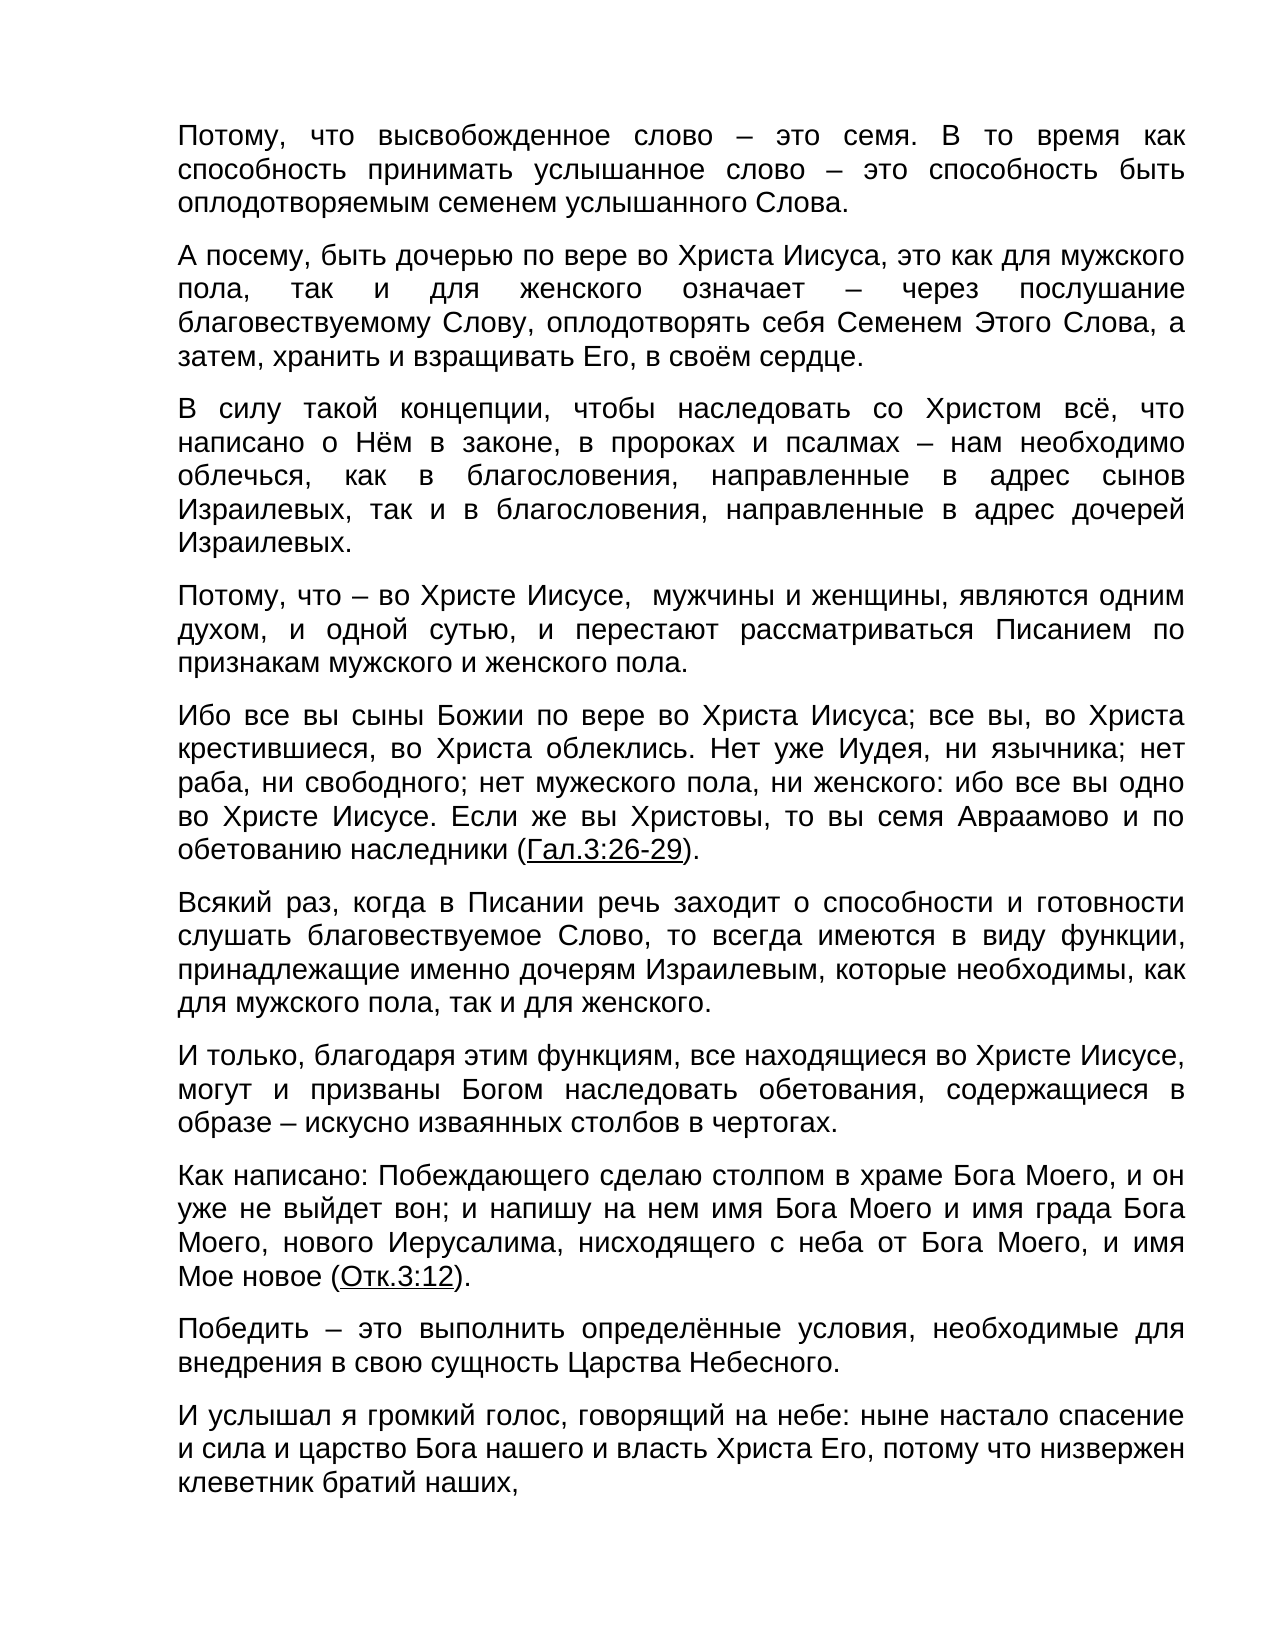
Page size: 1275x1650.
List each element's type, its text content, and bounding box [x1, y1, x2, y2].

text В силу такой концепции, чтобы наследовать со Христом всё, что написано о Нём в законе, в пророках и псалмах – нам необходимо облечься, как в благословения, направленные в адрес сынов Израилевых, так и в благословения, направленные в адрес дочерей Израилевых. [177, 391, 1186, 559]
text Как написано: Побеждающего сделаю столпом в храме Бога Моего, и он уже не выйдет вон; и напишу на нем имя Бога Моего и имя града Бога Моего, нового Иерусалима, нисходящего с неба от Бога Моего, и имя Мое новое (Отк.3:12). [177, 1158, 1186, 1292]
text Потому, что высвобожденное слово – это семя. В то время как способность принимать услышанное слово – это способность быть оплодотворяемым семенем услышанного Слова. [177, 118, 1186, 219]
text Всякий раз, когда в Писании речь заходит о способности и готовности слушать благовествуемое Слово, то всегда имеются в виду функции, принадлежащие именно дочерям Израилевым, которые необходимы, как для мужского пола, так и для женского. [177, 885, 1186, 1019]
text Победить – это выполнить определённые условия, необходимые для внедрения в свою сущность Царства Небесного. [177, 1311, 1186, 1378]
text Потому, что – во Христе Иисусе, мужчины и женщины, являются одним духом, и одной сутью, и перестают рассматриваться Писанием по признакам мужского и женского пола. [177, 578, 1186, 679]
text И услышал я громкий голос, говорящий на небе: ныне настало спасение и сила и царство Бога нашего и власть Христа Его, потому что низвержен клеветник братий наших, [177, 1397, 1186, 1498]
text А посему, быть дочерью по вере во Христа Иисуса, это как для мужского пола, так и для женского означает – через послушание благовествуемому Слову, оплодотворять себя Семенем Этого Слова, а затем, хранить и взращивать Его, в своём сердце. [177, 238, 1186, 372]
text И только, благодаря этим функциям, все находящиеся во Христе Иисусе, могут и призваны Богом наследовать обетования, содержащиеся в образе – искусно изваянных столбов в чертогах. [177, 1038, 1186, 1139]
text Ибо все вы сыны Божии по вере во Христа Иисуса; все вы, во Христа крестившиеся, во Христа облеклись. Нет уже Иудея, ни язычника; нет раба, ни свободного; нет мужеского пола, ни женского: ибо все вы одно во Христе Иисусе. Если же вы Христовы, то вы семя Авраамово и по обетованию наследники (Гал.3:26-29). [177, 698, 1186, 866]
